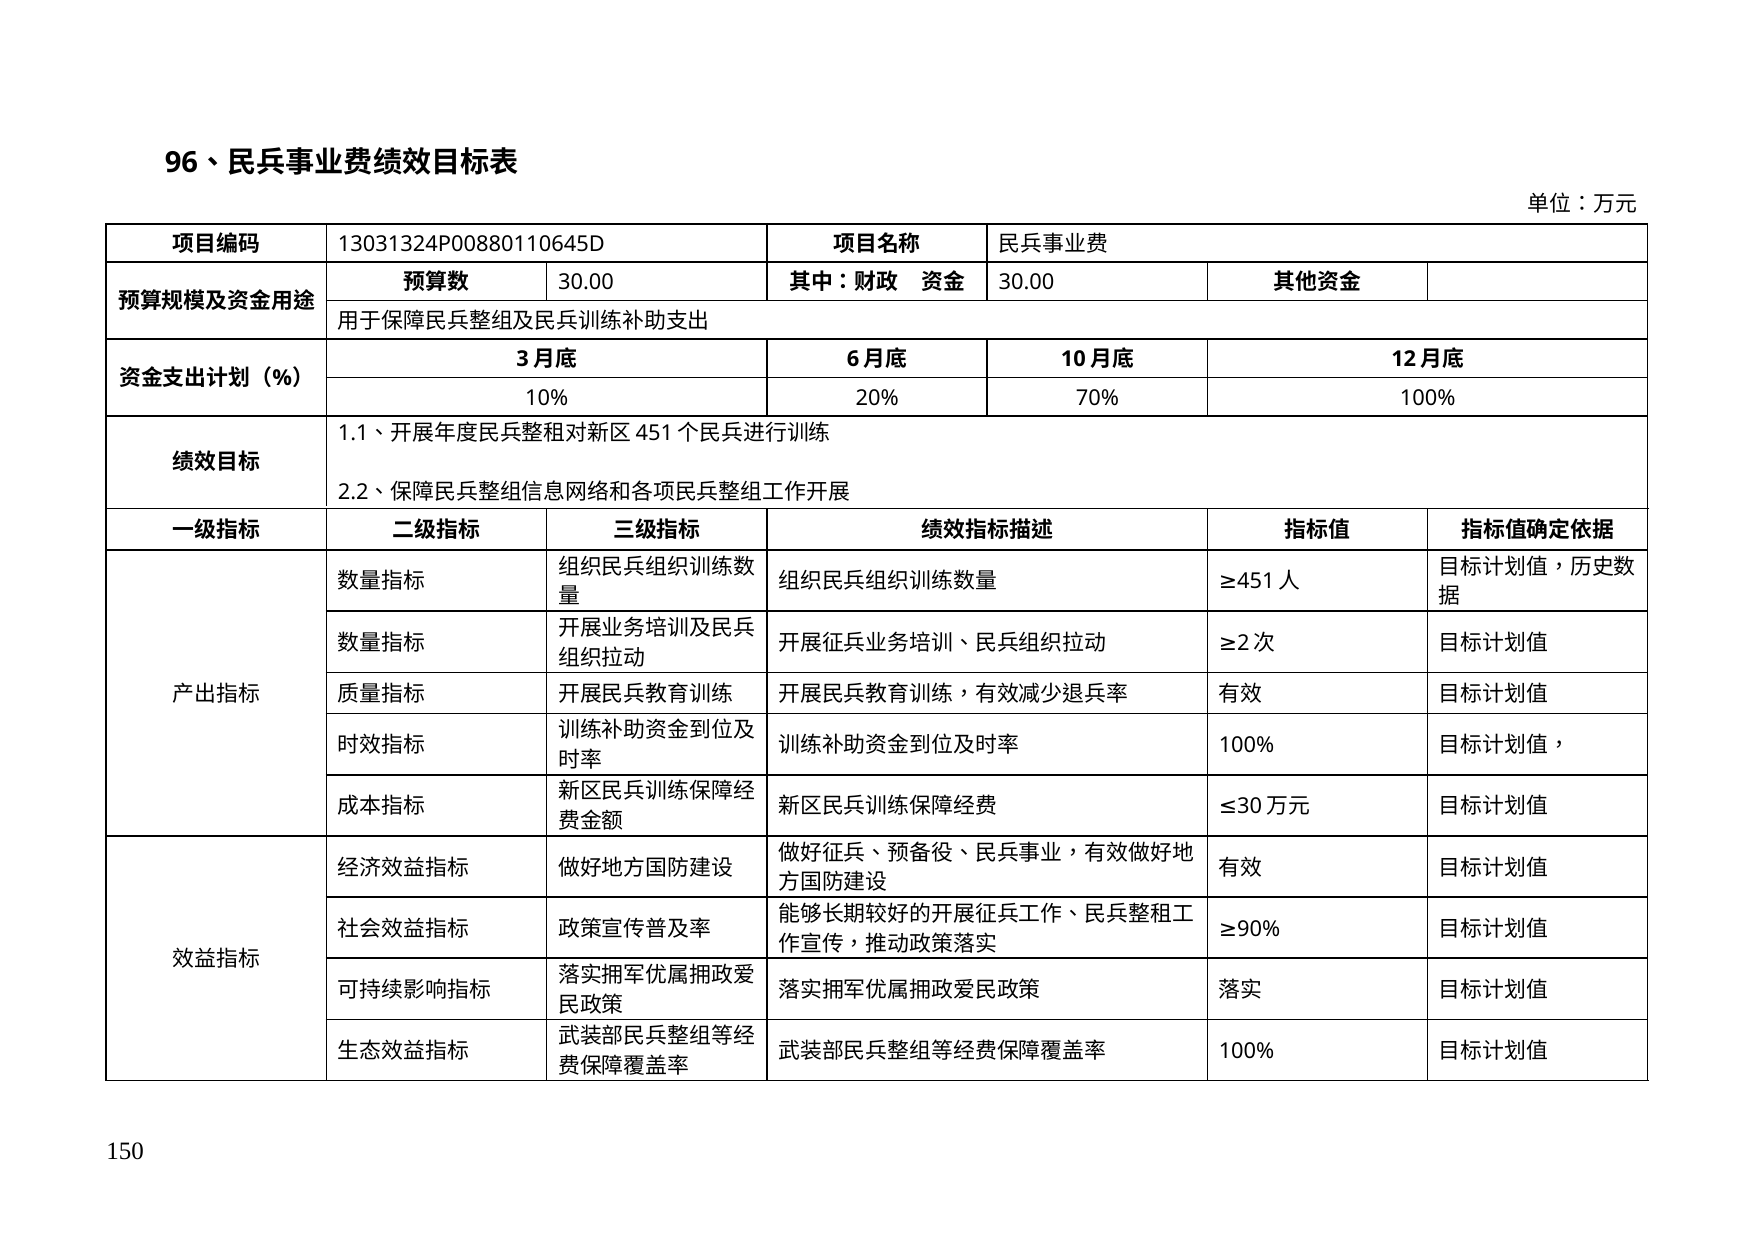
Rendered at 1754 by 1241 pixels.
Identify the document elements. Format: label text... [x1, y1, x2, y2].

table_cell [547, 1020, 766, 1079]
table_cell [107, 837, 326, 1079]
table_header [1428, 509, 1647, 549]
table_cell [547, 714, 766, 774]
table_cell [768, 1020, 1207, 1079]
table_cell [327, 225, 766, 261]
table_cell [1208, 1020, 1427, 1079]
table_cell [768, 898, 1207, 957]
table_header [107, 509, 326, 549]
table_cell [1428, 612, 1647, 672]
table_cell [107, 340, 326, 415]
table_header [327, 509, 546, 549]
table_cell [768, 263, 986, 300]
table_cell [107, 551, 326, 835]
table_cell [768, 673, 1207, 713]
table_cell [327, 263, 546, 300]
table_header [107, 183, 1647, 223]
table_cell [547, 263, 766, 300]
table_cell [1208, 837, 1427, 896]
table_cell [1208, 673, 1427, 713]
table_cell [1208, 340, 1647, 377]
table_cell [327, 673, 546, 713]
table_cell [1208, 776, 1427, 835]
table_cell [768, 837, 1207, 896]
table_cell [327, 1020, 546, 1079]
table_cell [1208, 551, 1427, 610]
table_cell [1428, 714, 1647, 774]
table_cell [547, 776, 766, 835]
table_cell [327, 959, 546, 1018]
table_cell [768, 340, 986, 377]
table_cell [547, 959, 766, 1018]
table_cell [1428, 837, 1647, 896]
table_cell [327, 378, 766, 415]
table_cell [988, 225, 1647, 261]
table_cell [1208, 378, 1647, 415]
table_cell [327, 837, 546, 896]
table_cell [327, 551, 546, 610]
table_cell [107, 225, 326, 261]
text 96、民兵事业费绩效目标表 [106, 142, 1648, 181]
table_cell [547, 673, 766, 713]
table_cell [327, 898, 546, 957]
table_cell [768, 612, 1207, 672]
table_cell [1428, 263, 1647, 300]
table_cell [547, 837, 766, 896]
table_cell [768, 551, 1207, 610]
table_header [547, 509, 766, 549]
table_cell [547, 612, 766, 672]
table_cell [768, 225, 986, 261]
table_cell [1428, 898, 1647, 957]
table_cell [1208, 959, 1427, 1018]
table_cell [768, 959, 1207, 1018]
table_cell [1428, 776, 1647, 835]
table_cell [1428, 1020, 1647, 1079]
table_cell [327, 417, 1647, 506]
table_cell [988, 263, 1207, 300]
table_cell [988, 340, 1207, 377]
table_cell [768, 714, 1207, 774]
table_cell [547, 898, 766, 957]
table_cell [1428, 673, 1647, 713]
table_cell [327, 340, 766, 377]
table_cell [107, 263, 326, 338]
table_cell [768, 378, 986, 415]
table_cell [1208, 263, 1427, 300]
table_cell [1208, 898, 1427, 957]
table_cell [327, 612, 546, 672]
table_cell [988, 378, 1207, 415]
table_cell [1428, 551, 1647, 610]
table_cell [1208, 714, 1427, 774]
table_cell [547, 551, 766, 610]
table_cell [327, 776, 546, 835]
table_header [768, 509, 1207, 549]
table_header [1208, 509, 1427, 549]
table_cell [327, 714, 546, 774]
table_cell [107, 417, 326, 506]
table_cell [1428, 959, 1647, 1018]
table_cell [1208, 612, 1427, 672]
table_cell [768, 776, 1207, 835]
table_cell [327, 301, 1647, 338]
